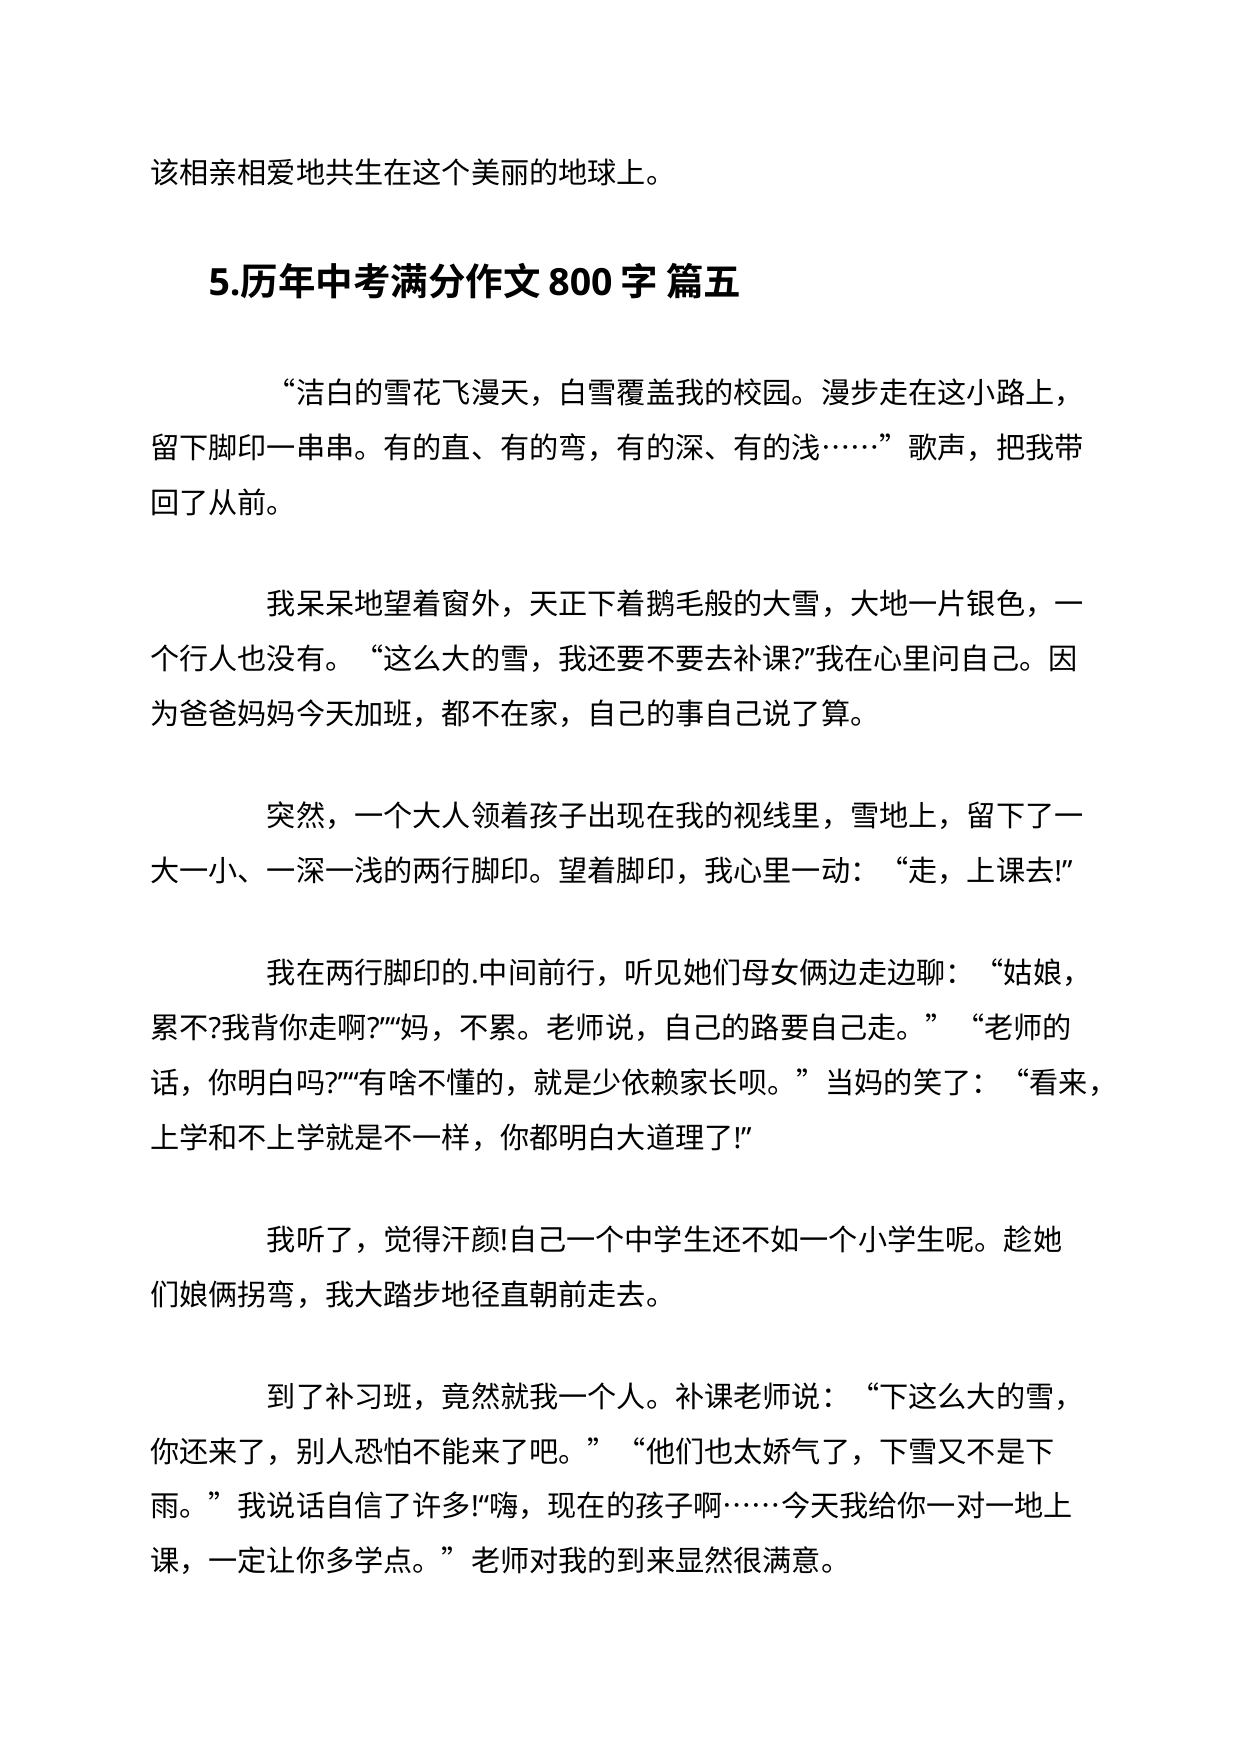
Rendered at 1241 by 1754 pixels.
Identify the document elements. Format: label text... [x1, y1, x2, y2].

text 5.历年中考满分作文800字 篇五 [150, 252, 1090, 306]
text 到了补习班，竟然就我一个人。补课老师说：“下这么大的雪，你还来了，别人恐怕不能来了吧。”“他们也太娇气了，下雪又不是下雨。”我说话自信了许多!“嗨，现在的孩子啊……今天我给你一对一地上课，一定让你多学点。”老师对我的到来显然很满意。 [150, 1373, 1090, 1580]
text 我在两行脚印的.中间前行，听见她们母女俩边走边聊：“姑娘，累不?我背你走啊?”“妈，不累。老师说，自己的路要自己走。”“老师的话，你明白吗?”“有啥不懂的，就是少依赖家长呗。”当妈的笑了：“看来，上学和不上学就是不一样，你都明白大道理了!” [150, 949, 1090, 1157]
text 突然，一个大人领着孩子出现在我的视线里，雪地上，留下了一大一小、一深一浅的两行脚印。望着脚印，我心里一动：“走，上课去!” [150, 793, 1090, 890]
text 我呆呆地望着窗外，天正下着鹅毛般的大雪，大地一片银色，一个行人也没有。“这么大的雪，我还要不要去补课?”我在心里问自己。因为爸爸妈妈今天加班，都不在家，自己的事自己说了算。 [150, 581, 1090, 733]
text “洁白的雪花飞漫天，白雪覆盖我的校园。漫步走在这小路上，留下脚印一串串。有的直、有的弯，有的深、有的浅……”歌声，把我带回了从前。 [150, 369, 1090, 521]
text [150, 150, 1090, 192]
text 我听了，觉得汗颜!自己一个中学生还不如一个小学生呢。趁她们娘俩拐弯，我大踏步地径直朝前走去。 [150, 1216, 1090, 1314]
